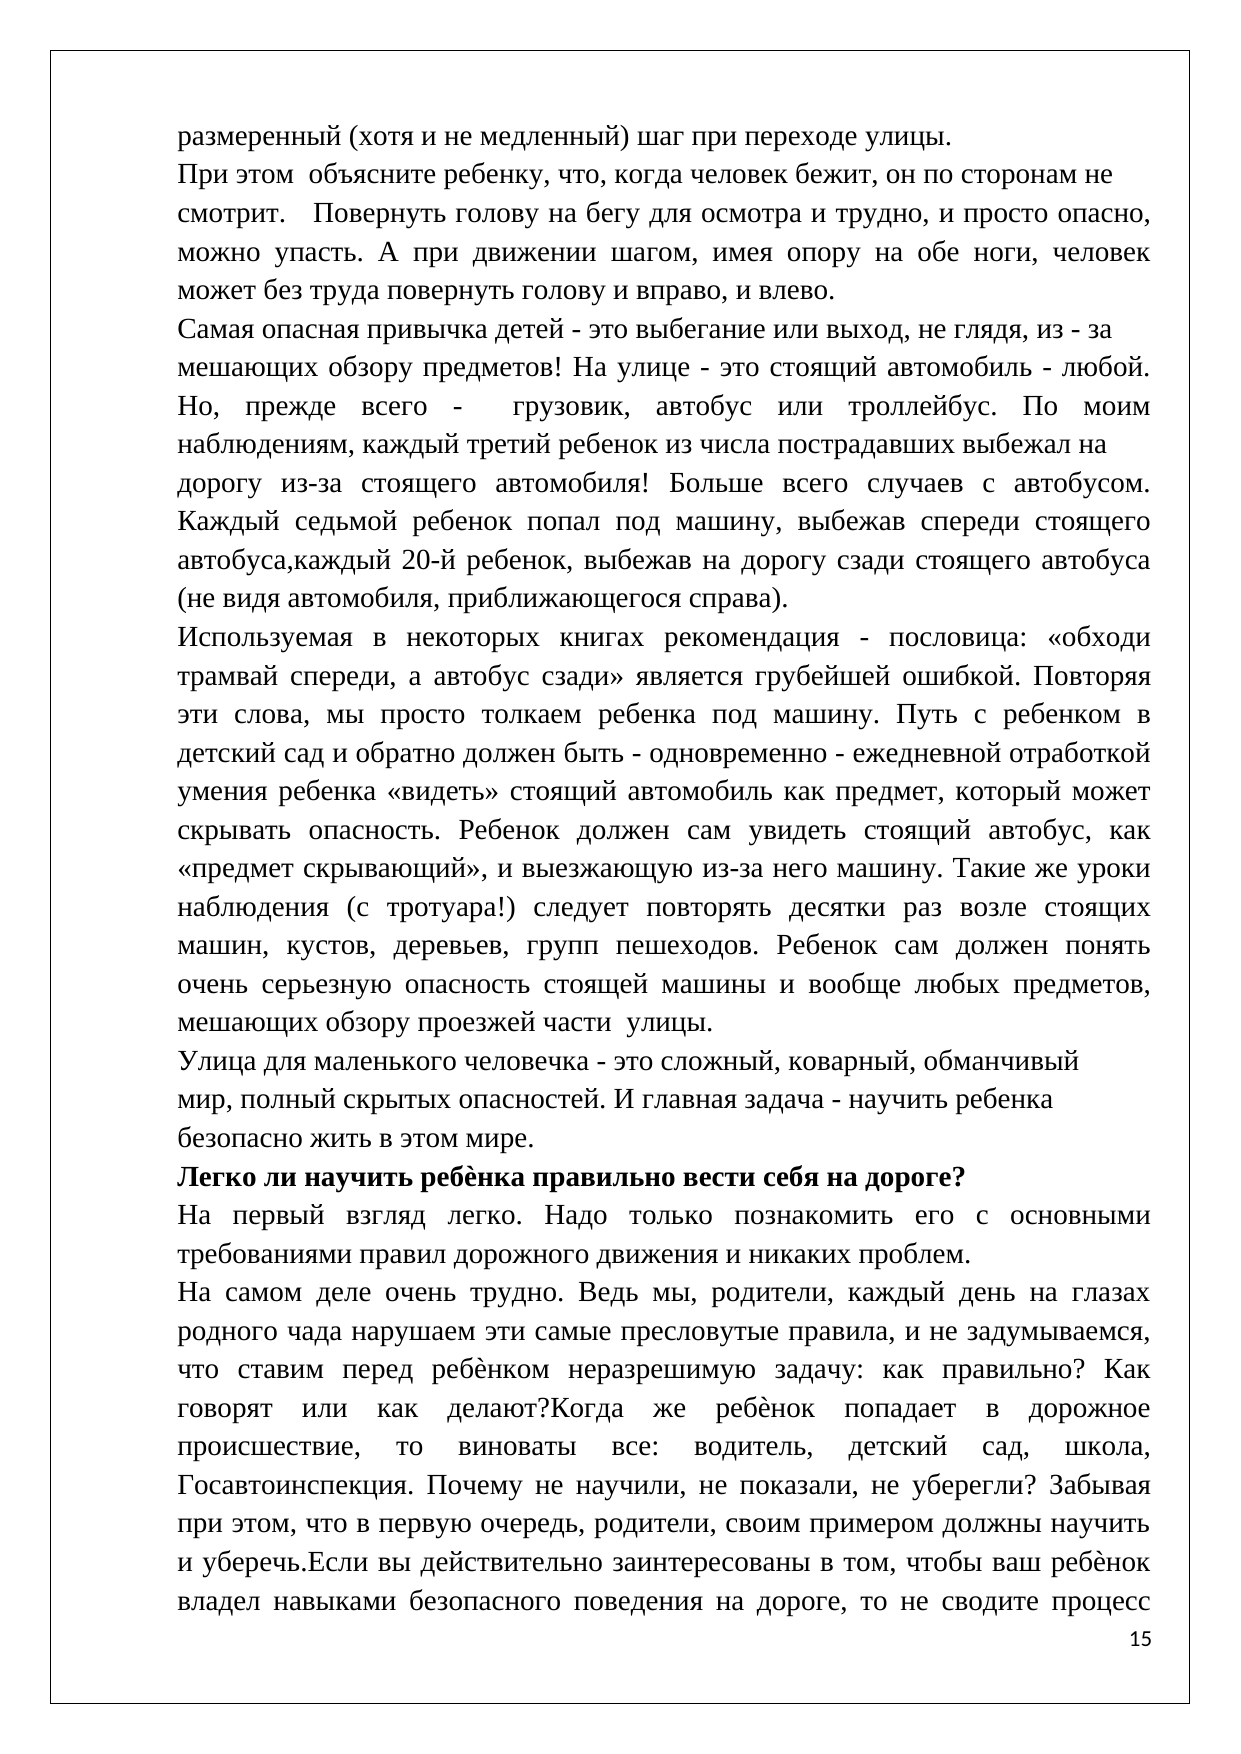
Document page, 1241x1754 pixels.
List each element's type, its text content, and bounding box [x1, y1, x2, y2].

text Самая опасная привычка детей - это выбегание или выход, не глядя, из - за [177, 311, 1152, 344]
text На первый взгляд легко. Надо только познакомить его с основными требованиями правил дорожного движения и никаких проблем. [177, 1197, 1152, 1269]
text мир, полный скрытых опасностей. И главная задача - научить ребенка [177, 1082, 1152, 1115]
text безопасно жить в этом мире. [177, 1120, 1152, 1154]
text При этом объясните ребенку, что, когда человек бежит, он по сторонам не [177, 157, 1152, 190]
text Улица для маленького человечка - это сложный, коварный, обманчивый [177, 1043, 1152, 1077]
text дорогу из-за стоящего автомобиля! Больше всего случаев с автобусом. Каждый седьмой ребенок попал под машину, выбежав спереди стоящего автобуса,каждый 20-й ребенок, выбежав на дорогу сзади стоящего автобуса (не видя автомобиля, приближающегося справа). [177, 465, 1152, 614]
text смотрит. Повернуть голову на бегу для осмотра и трудно, и просто опасно, можно упасть. А при движении шагом, имея опору на обе ноги, человек может без труда повернуть голову и вправо, и влево. [177, 195, 1152, 306]
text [177, 1274, 1152, 1616]
text мешающих обзору предметов! На улице - это стоящий автомобиль - любой. Но, прежде всего - грузовик, автобус или троллейбус. По моим наблюдениям, каждый третий ребенок из числа пострадавших выбежал на [177, 349, 1152, 460]
text Используемая в некоторых книгах рекомендация - пословица: «обходи трамвай спереди, а автобус сзади» является грубейшей ошибкой. Повторяя эти слова, мы просто толкаем ребенка под машину. Путь с ребенком в детский сад и обратно должен быть - одновременно - ежедневной отработкой умения ребенка «видеть» стоящий автомобиль как предмет, который может скрывать опасность. Ребенок должен сам увидеть стоящий автобус, как «предмет скрывающий», и выезжающую из-за него машину. Такие же уроки наблюдения (с тротуара!) следует повторять десятки раз возле стоящих машин, кустов, деревьев, групп пешеходов. Ребенок сам должен понять очень серьезную опасность стоящей машины и вообще любых предметов, мешающих обзору проезжей части улицы. [177, 619, 1152, 1038]
text размеренный (хотя и не медленный) шаг при переходе улицы. [177, 118, 1152, 152]
text Легко ли научить ребѐнка правильно вести себя на дороге? [177, 1159, 1152, 1192]
